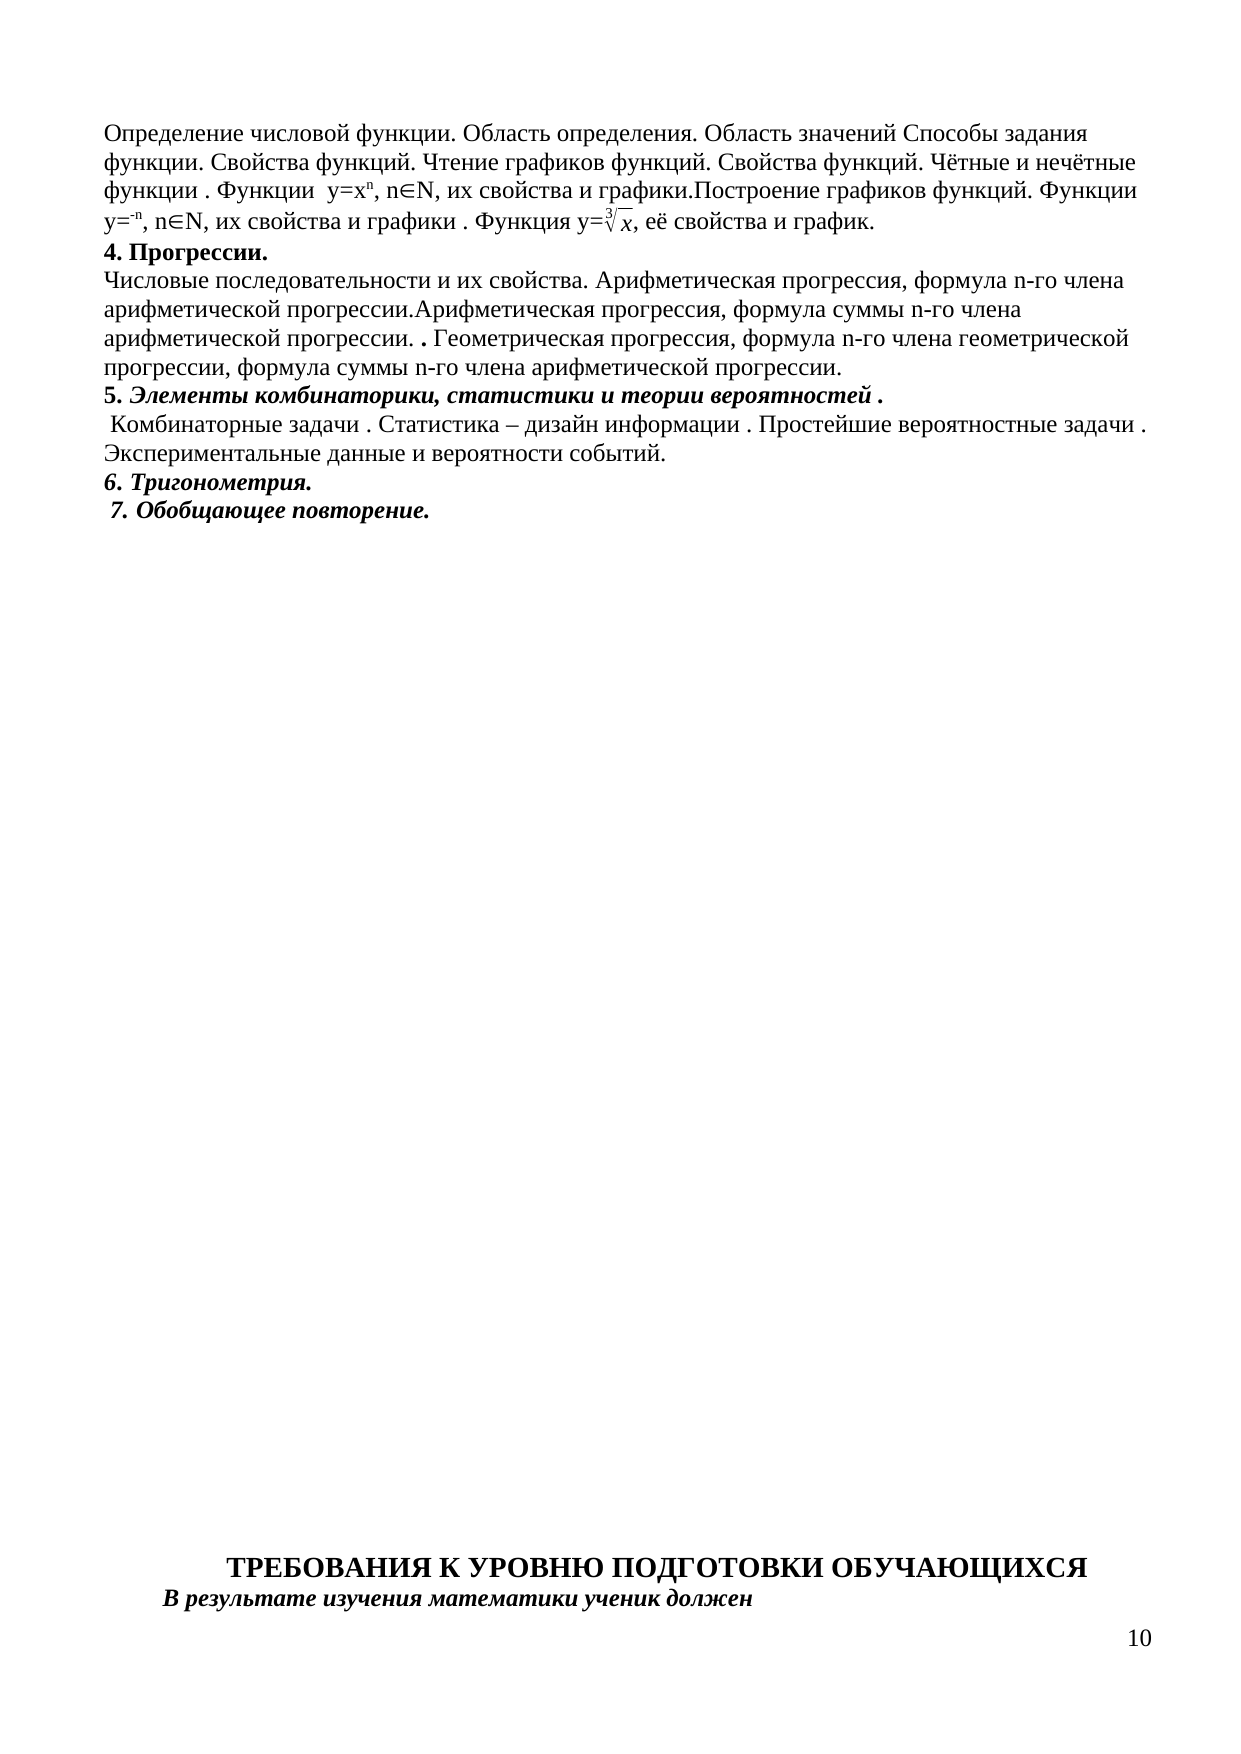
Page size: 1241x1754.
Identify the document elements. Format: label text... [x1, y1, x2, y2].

text В результате изучения математики ученик должен [103, 1583, 1152, 1612]
text Числовые последовательности и их свойства. Арифметическая прогрессия, формула n-го члена арифметической прогрессии.Арифметическая прогрессия, формула суммы n-го члена арифметической прогрессии. . Геометрическая прогрессия, формула n-го члена геометрической прогрессии, формула суммы n-го члена арифметической прогрессии. [103, 265, 1152, 380]
text Комбинаторные задачи . Статистика – дизайн информации . Простейшие вероятностные задачи . Экспериментальные данные и вероятности событий. [103, 409, 1152, 467]
text Определение числовой функции. Область определения. Область значений Способы задания функции. Свойства функций. Чтение графиков функций. Свойства функций. Чётные и нечётные функции . Функции у=хn, nN, их свойства и графики.Построение графиков функций. Функции у=-n, nN, их свойства и графики . Функция у=, её свойства и график. [103, 118, 1152, 237]
text 4. Прогрессии. [103, 237, 1152, 265]
text 7. Обобщающее повторение. [103, 495, 1152, 524]
text 6. Тригонометрия. [103, 467, 1152, 495]
text ТРЕБОВАНИЯ К УРОВНЮ ПОДГОТОВКИ ОБУЧАЮЩИХСЯ [103, 1550, 1152, 1583]
text 5. Элементы комбинаторики, статистики и теории вероятностей . [103, 380, 1152, 409]
